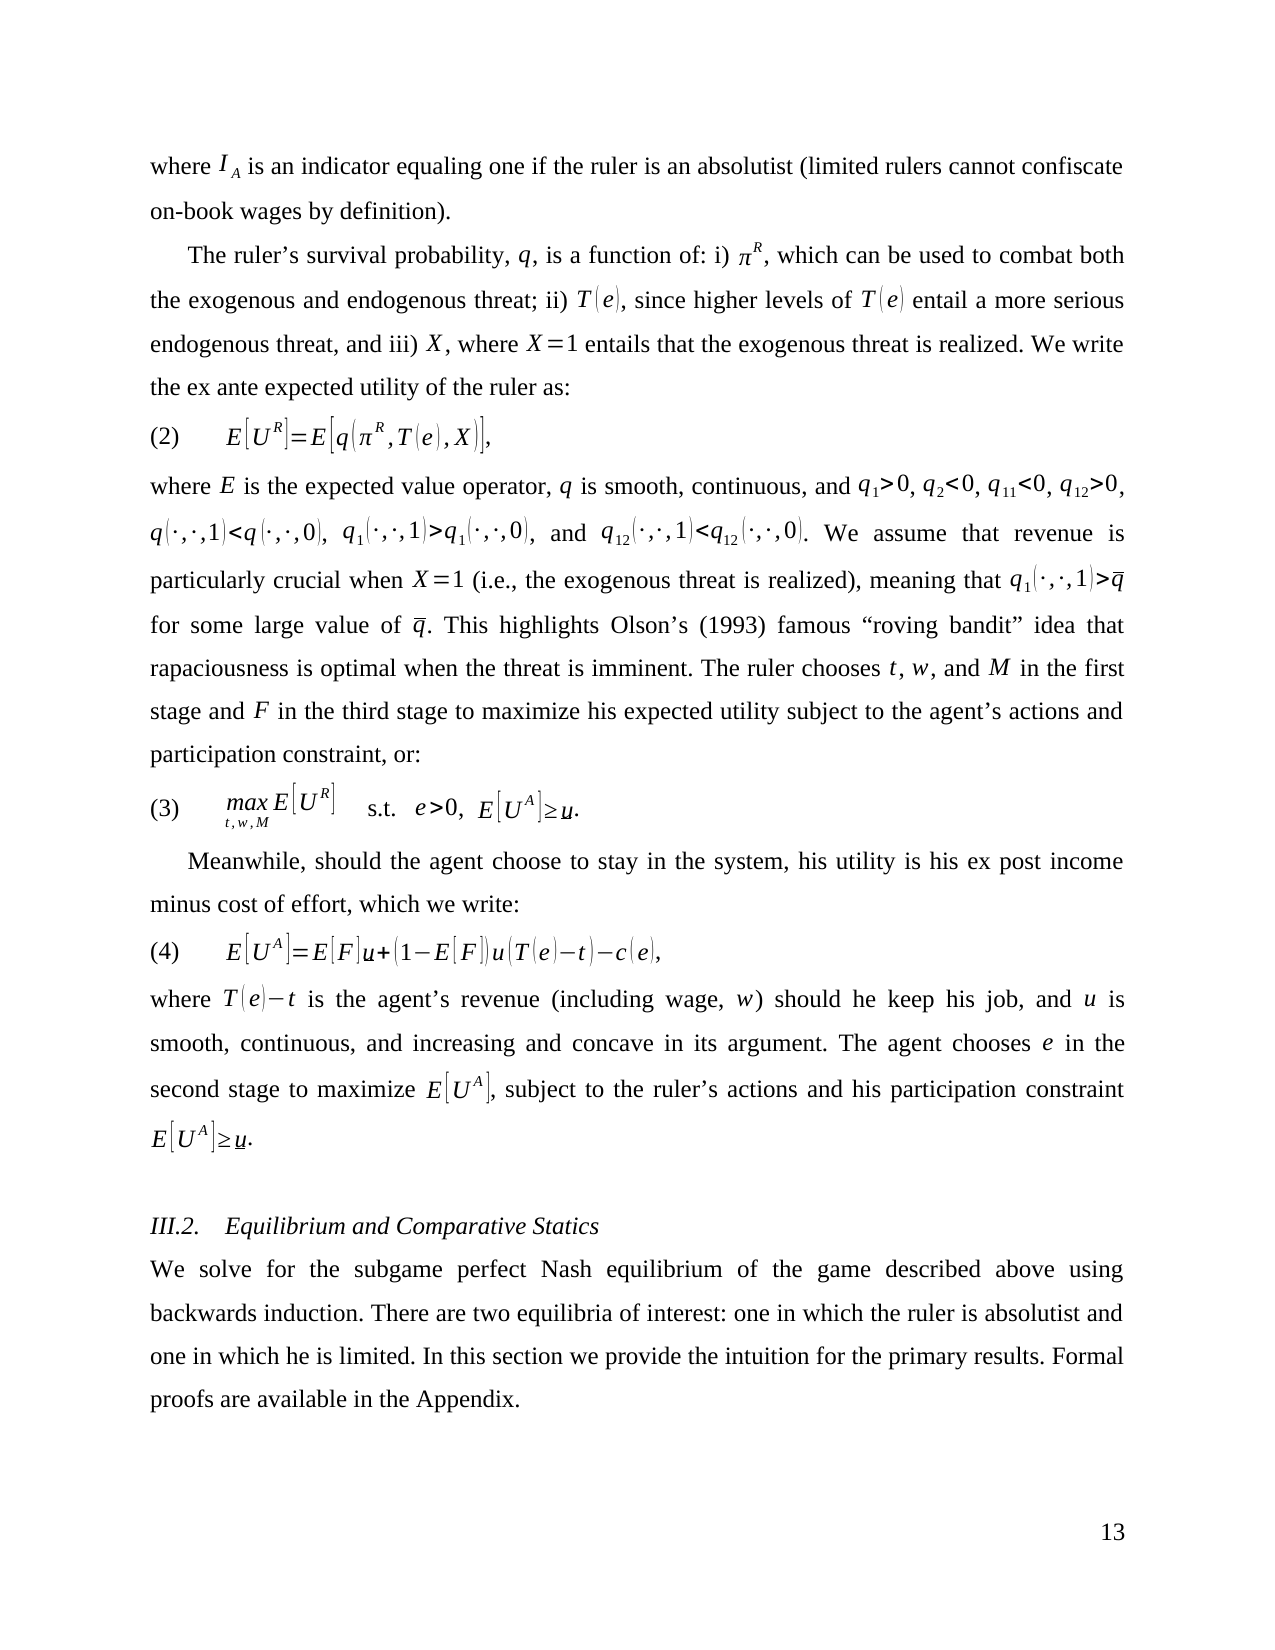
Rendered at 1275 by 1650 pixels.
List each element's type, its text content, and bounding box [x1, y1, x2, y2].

text We solve for the subgame perfect Nash equilibrium of the game described above using backwards induction. There are two equilibria of interest: one in which the ruler is absolutist and one in which he is limited. In this section we provide the intuition for the primary results. Formal proofs are available in the Appendix. [150, 1254, 1125, 1413]
text where is the agent’s revenue (including wage, ) should he keep his job, and is smooth, continuous, and increasing and concave in its argument. The agent chooses in the second stage to maximize , subject to the ruler’s actions and his participation constraint . [150, 983, 1125, 1154]
text where is an indicator equaling one if the ruler is an absolutist (limited rulers cannot confiscate on-book wages by definition). [150, 150, 1125, 224]
text where is the expected value operator, is smooth, continuous, and , , , , , , and . We assume that revenue is particularly crucial when (i.e., the exogenous threat is realized), meaning that for some large value of . This highlights Olson’s (1993) famous “roving bandit” idea that rapaciousness is optimal when the threat is imminent. The ruler chooses , , and in the first stage and in the third stage to maximize his expected utility subject to the agent’s actions and participation constraint, or: [150, 470, 1125, 768]
text Meanwhile, should the agent choose to stay in the system, his utility is his ex post income minus cost of effort, which we write: [150, 846, 1125, 918]
list , [150, 416, 1125, 456]
list s.t. , . [150, 782, 1125, 832]
list , [150, 932, 1125, 968]
text The ruler’s survival probability, , is a function of: i) , which can be used to combat both the exogenous and endogenous threat; ii) , since higher levels of entail a more serious endogenous threat, and iii) , where entails that the exogenous threat is realized. We write the ex ante expected utility of the ruler as: [150, 239, 1125, 401]
text III.2. Equilibrium and Comparative Statics [150, 1211, 1125, 1240]
